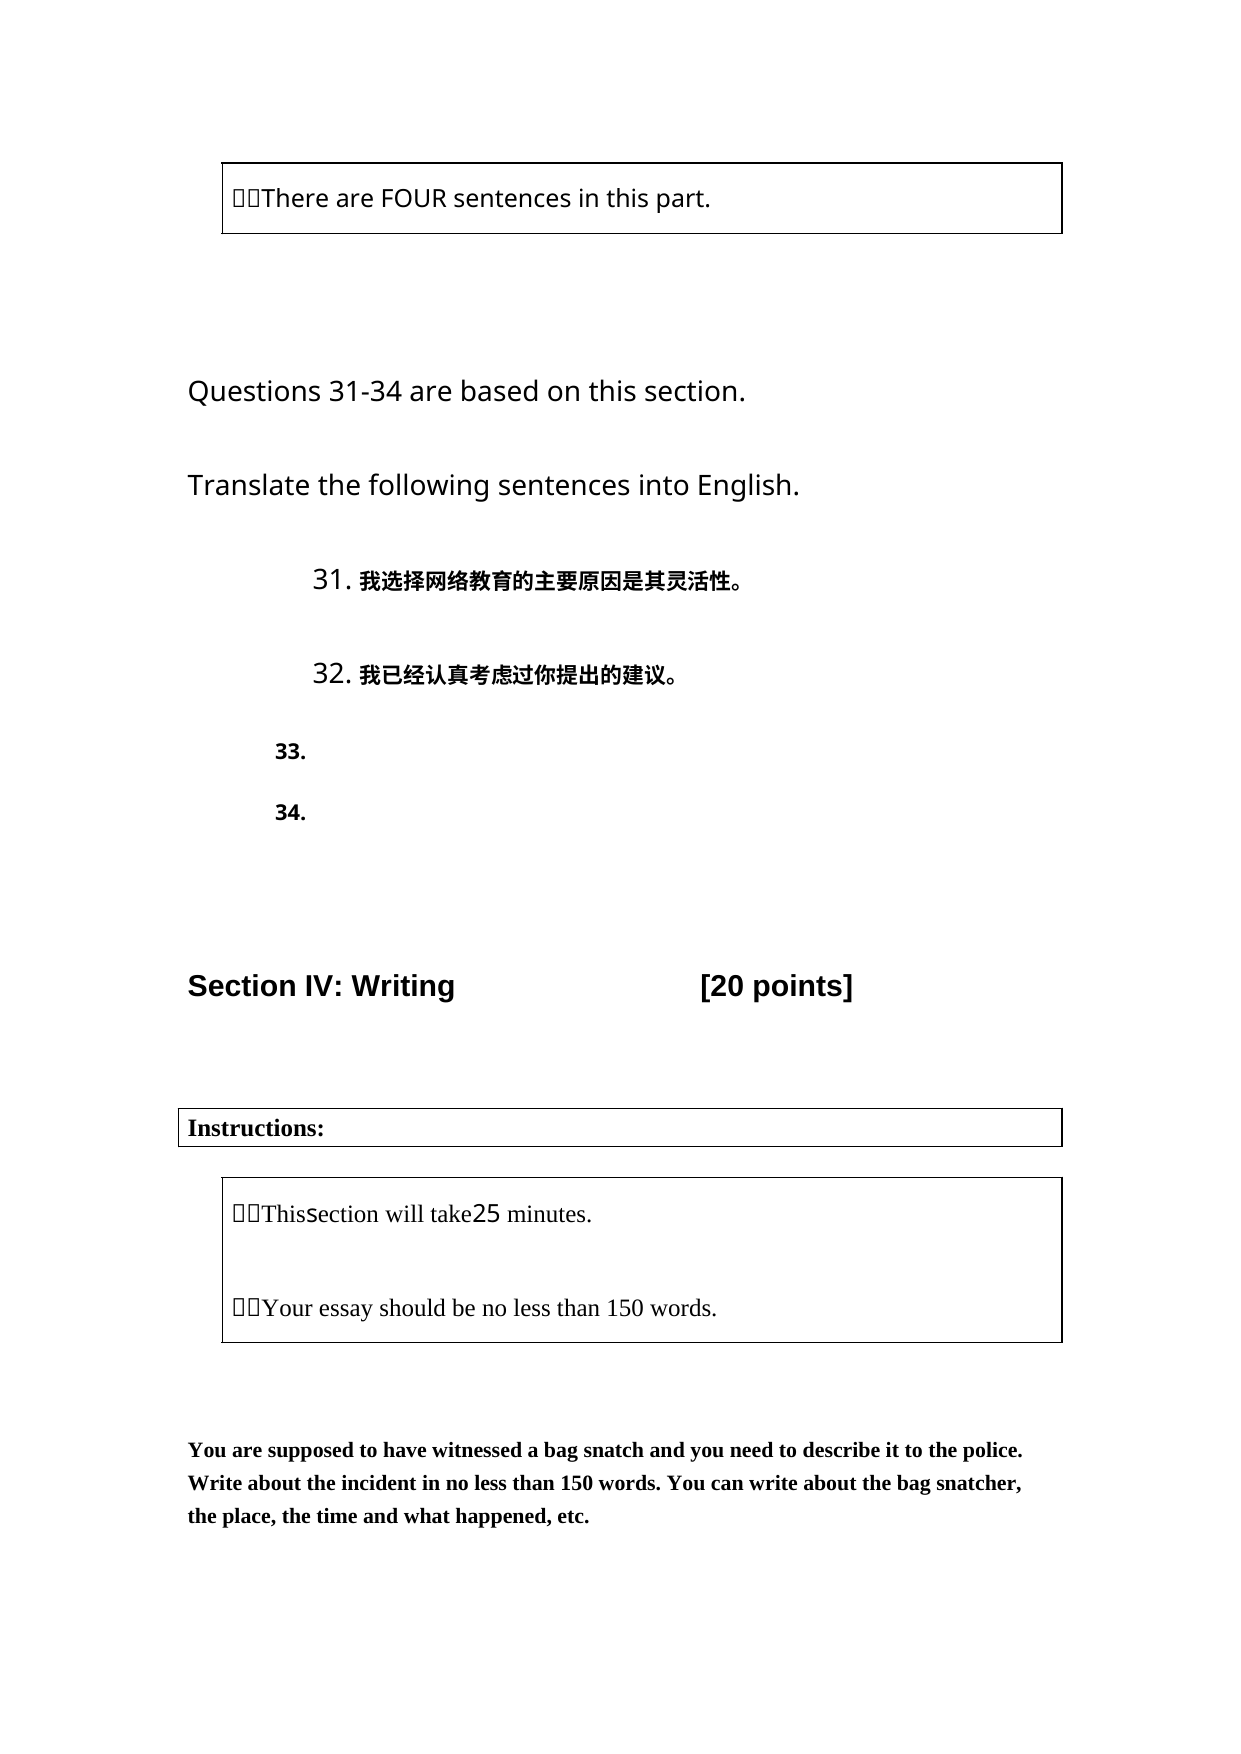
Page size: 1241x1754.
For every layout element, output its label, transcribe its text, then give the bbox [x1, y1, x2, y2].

text There are FOUR sentences in this part. [223, 164, 1061, 233]
text Section IV: Writing [20 points] [187, 952, 1053, 1017]
text Your essay should be no less than 150 words. [223, 1271, 1061, 1342]
text 33. [275, 734, 1053, 767]
text Translate the following sentences into English. [187, 452, 1053, 517]
text 34. [275, 796, 1053, 828]
text 32. 我已经认真考虑过你提出的建议。 [312, 640, 1053, 705]
text Thissection will take25 minutes. [223, 1178, 1061, 1245]
text 31. 我选择网络教育的主要原因是其灵活性。 [312, 546, 1053, 611]
text Questions 31-34 are based on this section. [187, 358, 1053, 423]
text You are supposed to have witnessed a bag snatch and you need to describe it to the police. Write about the incident in no less than 150 words. You can write about the bag snatcher, the place, the time and what happened, etc. [187, 1434, 1053, 1531]
text Instructions: [179, 1109, 1061, 1146]
